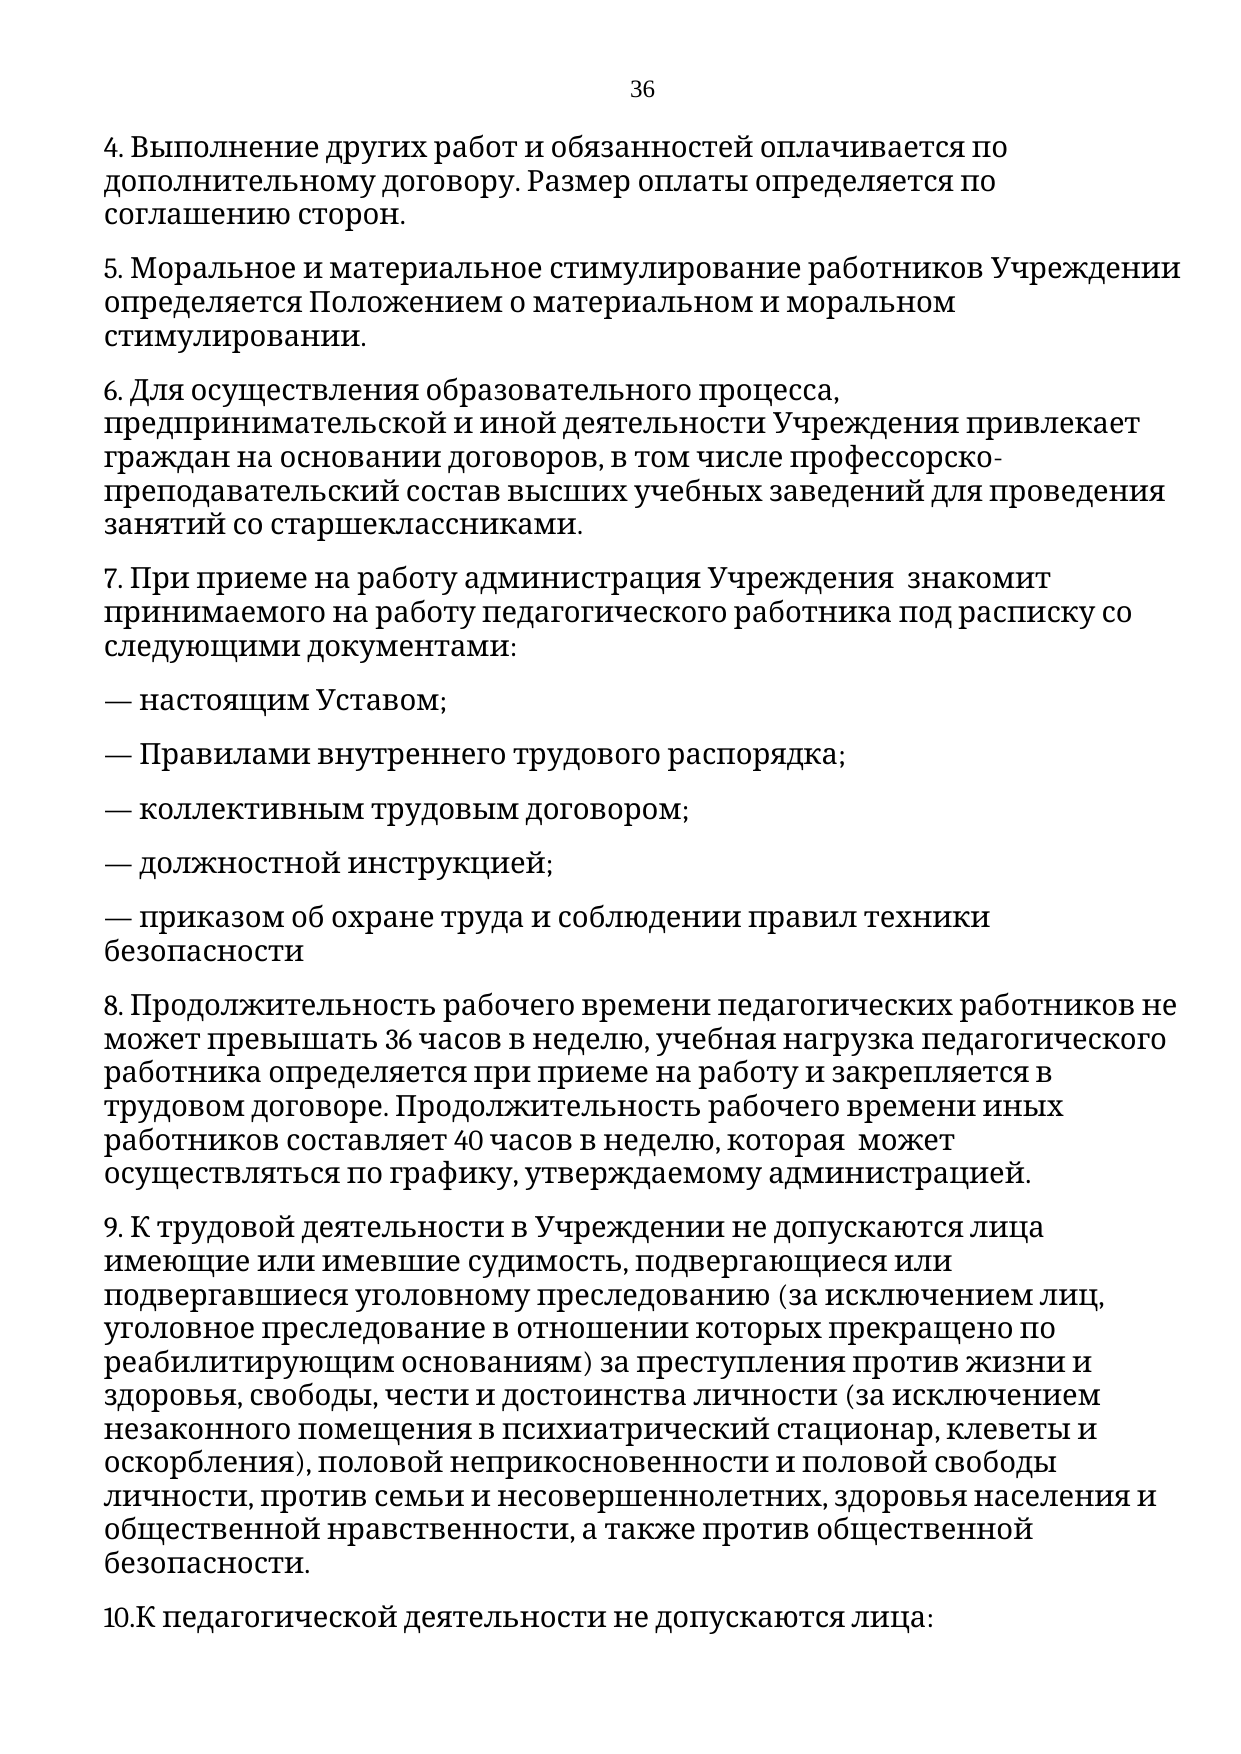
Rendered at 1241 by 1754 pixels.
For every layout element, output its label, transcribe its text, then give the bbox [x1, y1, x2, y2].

subtitle — настоящим Уставом; [103, 684, 1181, 718]
subtitle — приказом об охране труда и соблюдении правил техники безопасности [103, 902, 1181, 969]
subtitle — Правилами внутреннего трудового распорядка; [103, 738, 1181, 772]
subtitle 8. Продолжительность рабочего времени педагогических работников не может превышать 36 часов в неделю, учебная нагрузка педагогического работника определяется при приеме на работу и закрепляется в трудовом договоре. Продолжительность рабочего времени иных работников составляет 40 часов в неделю, которая может осуществляться по графику, утверждаемому администрацией. [103, 989, 1181, 1191]
subtitle 6. Для осуществления образовательного процесса, предпринимательской и иной деятельности Учреждения привлекает граждан на основании договоров, в том числе профессорско-преподавательский состав высших учебных заведений для проведения занятий со старшеклассниками. [103, 374, 1181, 542]
subtitle 10.К педагогической деятельности не допускаются лица: [103, 1601, 1181, 1635]
subtitle 5. Моральное и материальное стимулирование работников Учреждении определяется Положением о материальном и моральном стимулировании. [103, 253, 1181, 353]
subtitle — должностной инструкцией; [103, 847, 1181, 881]
subtitle 9. К трудовой деятельности в Учреждении не допускаются лица имеющие или имевшие судимость, подвергающиеся или подвергавшиеся уголовному преследованию (за исключением лиц, уголовное преследование в отношении которых прекращено по реабилитирующим основаниям) за преступления против жизни и здоровья, свободы, чести и достоинства личности (за исключением незаконного помещения в психиатрический стационар, клеветы и оскорбления), половой неприкосновенности и половой свободы личности, против семьи и несовершеннолетних, здоровья населения и общественной нравственности, а также против общественной безопасности. [103, 1212, 1181, 1581]
subtitle 4. Выполнение других работ и обязанностей оплачивается по дополнительному договору. Размер оплаты определяется по соглашению сторон. [103, 131, 1181, 232]
subtitle 7. При приеме на работу администрация Учреждения знакомит принимаемого на работу педагогического работника под расписку со следующими документами: [103, 563, 1181, 663]
subtitle — коллективным трудовым договором; [103, 793, 1181, 826]
